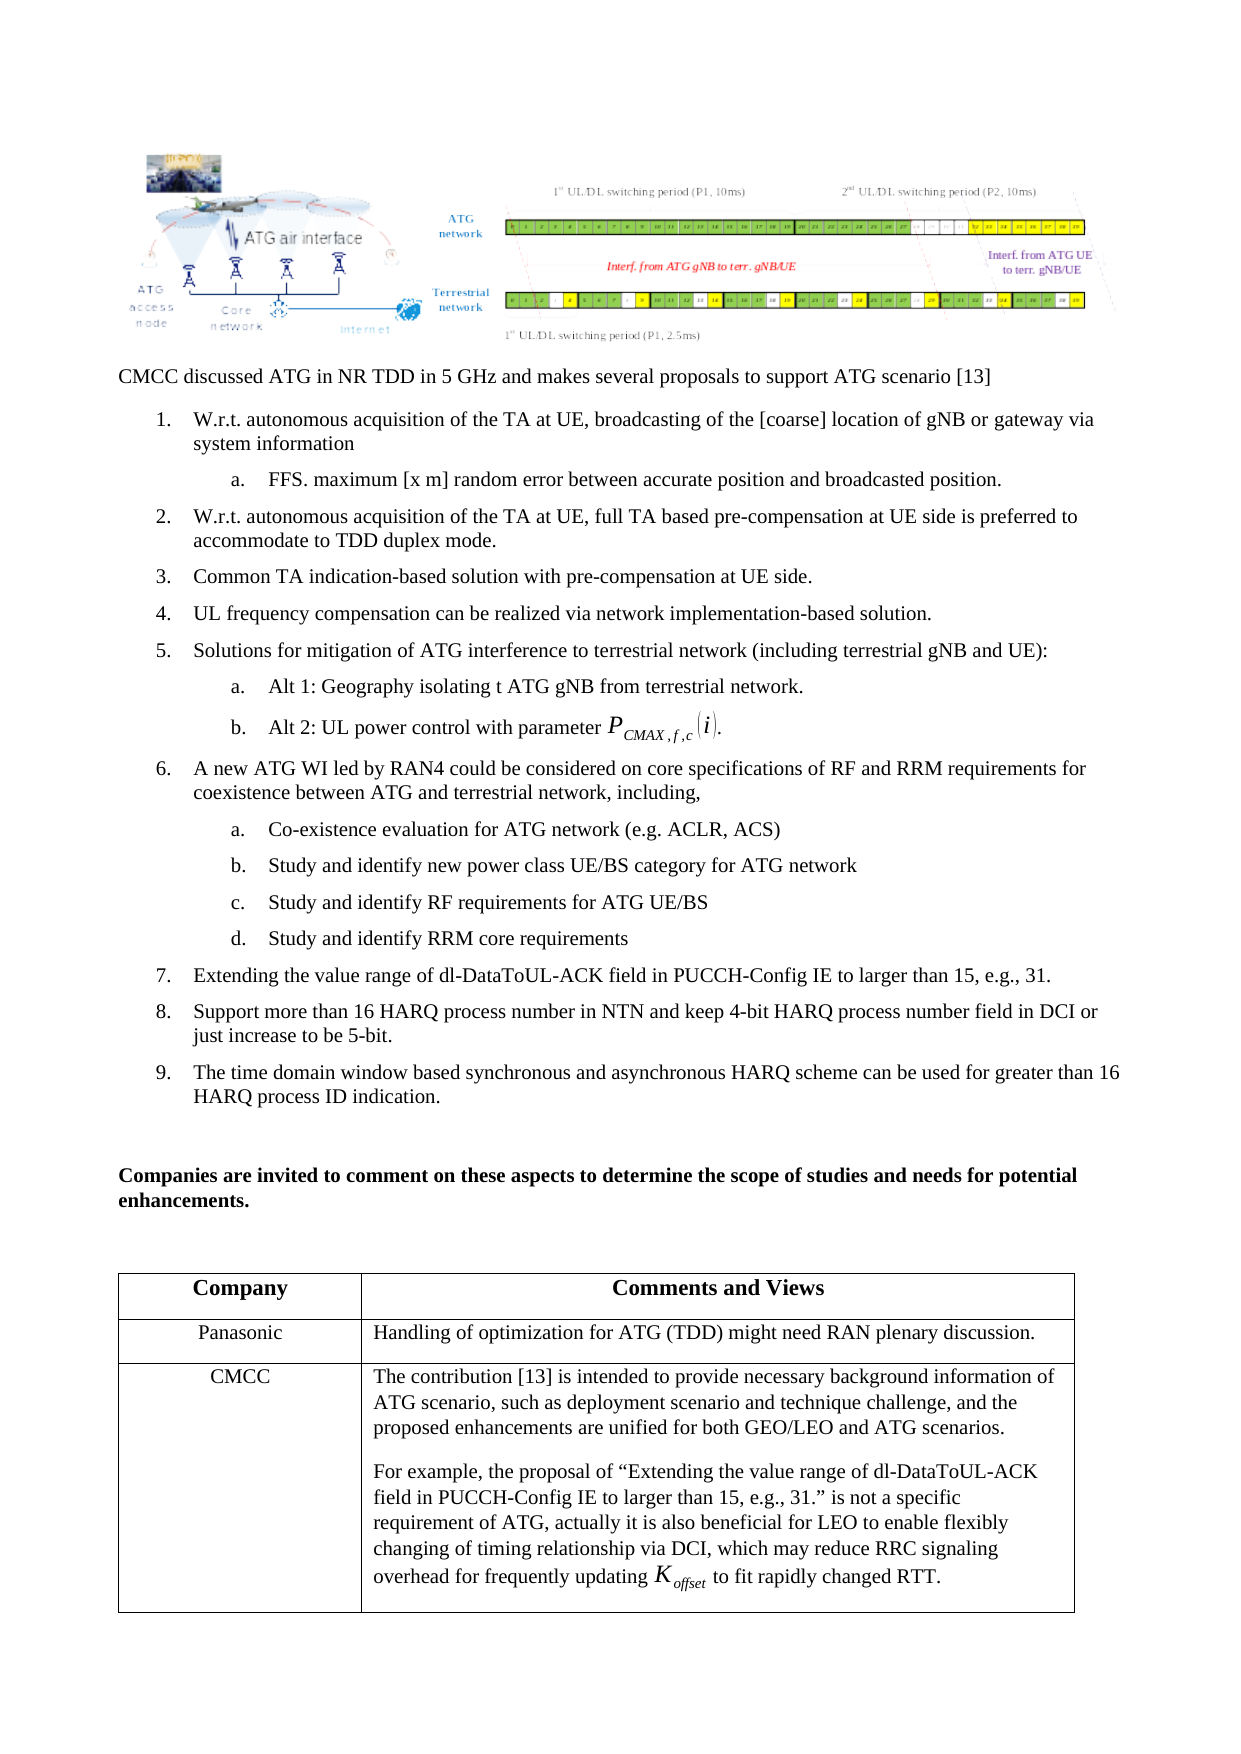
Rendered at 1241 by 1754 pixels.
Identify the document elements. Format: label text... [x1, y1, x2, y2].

list FFS. maximum [x m] random error between accurate position and broadcasted position. [231, 467, 1122, 491]
text Companies are invited to comment on these aspects to determine the scope of studies and needs for potential enhancements. [118, 1163, 1122, 1212]
list A new ATG WI led by RAN4 could be considered on core specifications of RF and RRM requirements for coexistence between ATG and terrestrial network, including, [156, 756, 1122, 804]
list UL frequency compensation can be realized via network implementation-based solution. [156, 601, 1122, 625]
list Study and identify new power class UE/BS category for ATG network [231, 853, 1122, 877]
list Study and identify RF requirements for ATG UE/BS [231, 890, 1122, 914]
table_header Company [119, 1274, 361, 1319]
table_cell Handling of optimization for ATG (TDD) might need RAN plenary discussion. [362, 1320, 1074, 1363]
list Common TA indication-based solution with pre-compensation at UE side. [156, 564, 1122, 588]
list Alt 2: UL power control with parameter . [231, 711, 1122, 743]
text CMCC discussed ATG in NR TDD in 5 GHz and makes several proposals to support ATG scenario [13] [118, 364, 1122, 388]
list Co-existence evaluation for ATG network (e.g. ACLR, ACS) [231, 817, 1122, 841]
table_header Comments and Views [362, 1274, 1074, 1319]
list W.r.t. autonomous acquisition of the TA at UE, broadcasting of the [coarse] location of gNB or gateway via system information [156, 407, 1122, 455]
list Extending the value range of dl-DataToUL-ACK field in PUCCH-Config IE to larger than 15, e.g., 31. [156, 963, 1122, 987]
table_cell Panasonic [119, 1320, 361, 1363]
list The time domain window based synchronous and asynchronous HARQ scheme can be used for greater than 16 HARQ process ID indication. [156, 1060, 1122, 1108]
list Alt 1: Geography isolating t ATG gNB from terrestrial network. [231, 674, 1122, 698]
list Support more than 16 HARQ process number in NTN and keep 4-bit HARQ process number field in DCI or just increase to be 5-bit. [156, 999, 1122, 1047]
list Solutions for mitigation of ATG interference to terrestrial network (including terrestrial gNB and UE): [156, 637, 1122, 662]
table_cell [362, 1364, 1074, 1612]
list Study and identify RRM core requirements [231, 926, 1122, 950]
table_cell CMCC [119, 1364, 361, 1612]
list W.r.t. autonomous acquisition of the TA at UE, full TA based pre-compensation at UE side is preferred to accommodate to TDD duplex mode. [156, 504, 1122, 552]
